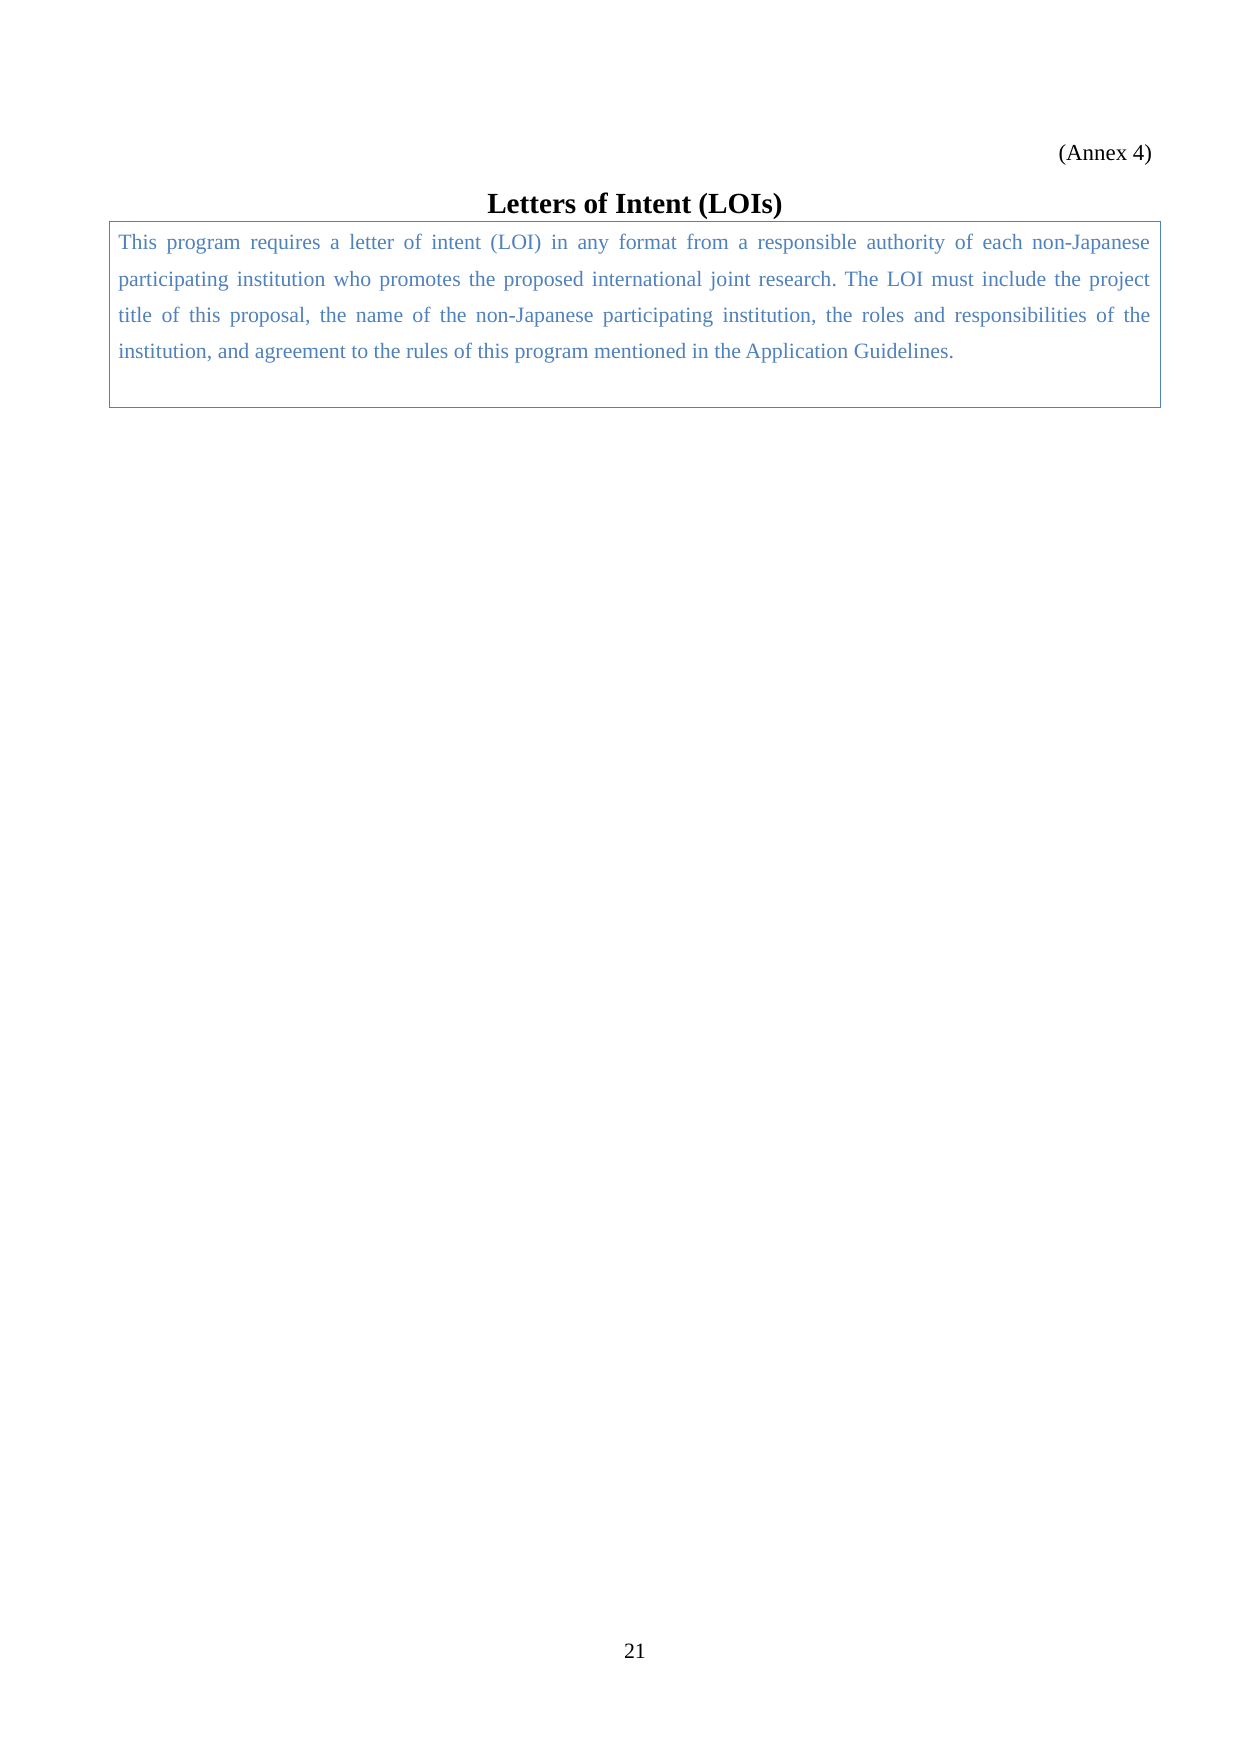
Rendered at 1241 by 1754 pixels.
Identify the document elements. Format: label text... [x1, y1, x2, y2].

text This program requires a letter of intent (LOI) in any format from a responsible authority of each non-Japanese participating institution who promotes the proposed international joint research. The LOI must include the project title of this proposal, the name of the non-Japanese participating institution, the roles and responsibilities of the institution, and agreement to the rules of this program mentioned in the Application Guidelines. [110, 222, 1160, 369]
subtitle Letters of Intent (LOIs) [118, 183, 1152, 221]
text (Annex 4) [118, 134, 1152, 170]
